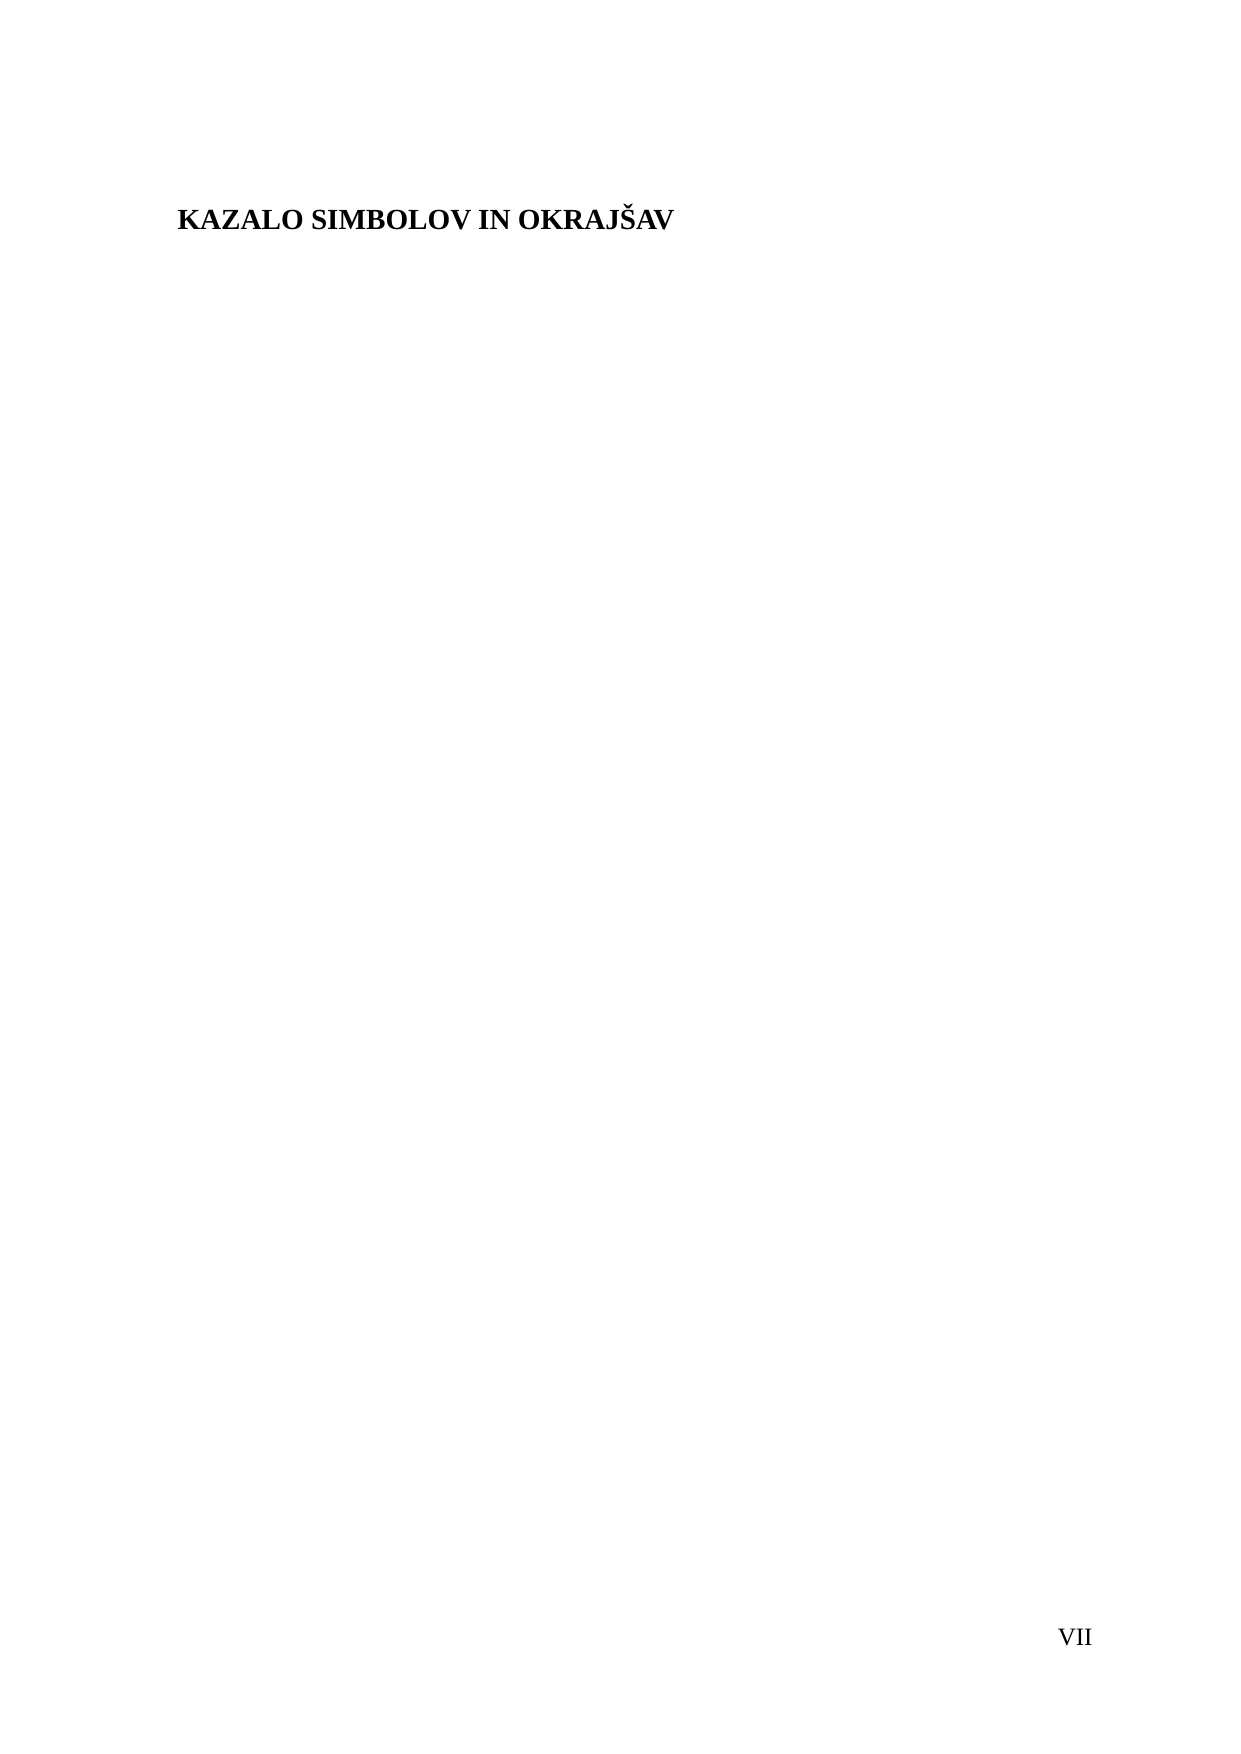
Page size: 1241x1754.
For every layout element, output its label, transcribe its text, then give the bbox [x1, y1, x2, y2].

subtitle KAZALO SIMBOLOV IN OKRAJŠAV [177, 202, 1092, 236]
